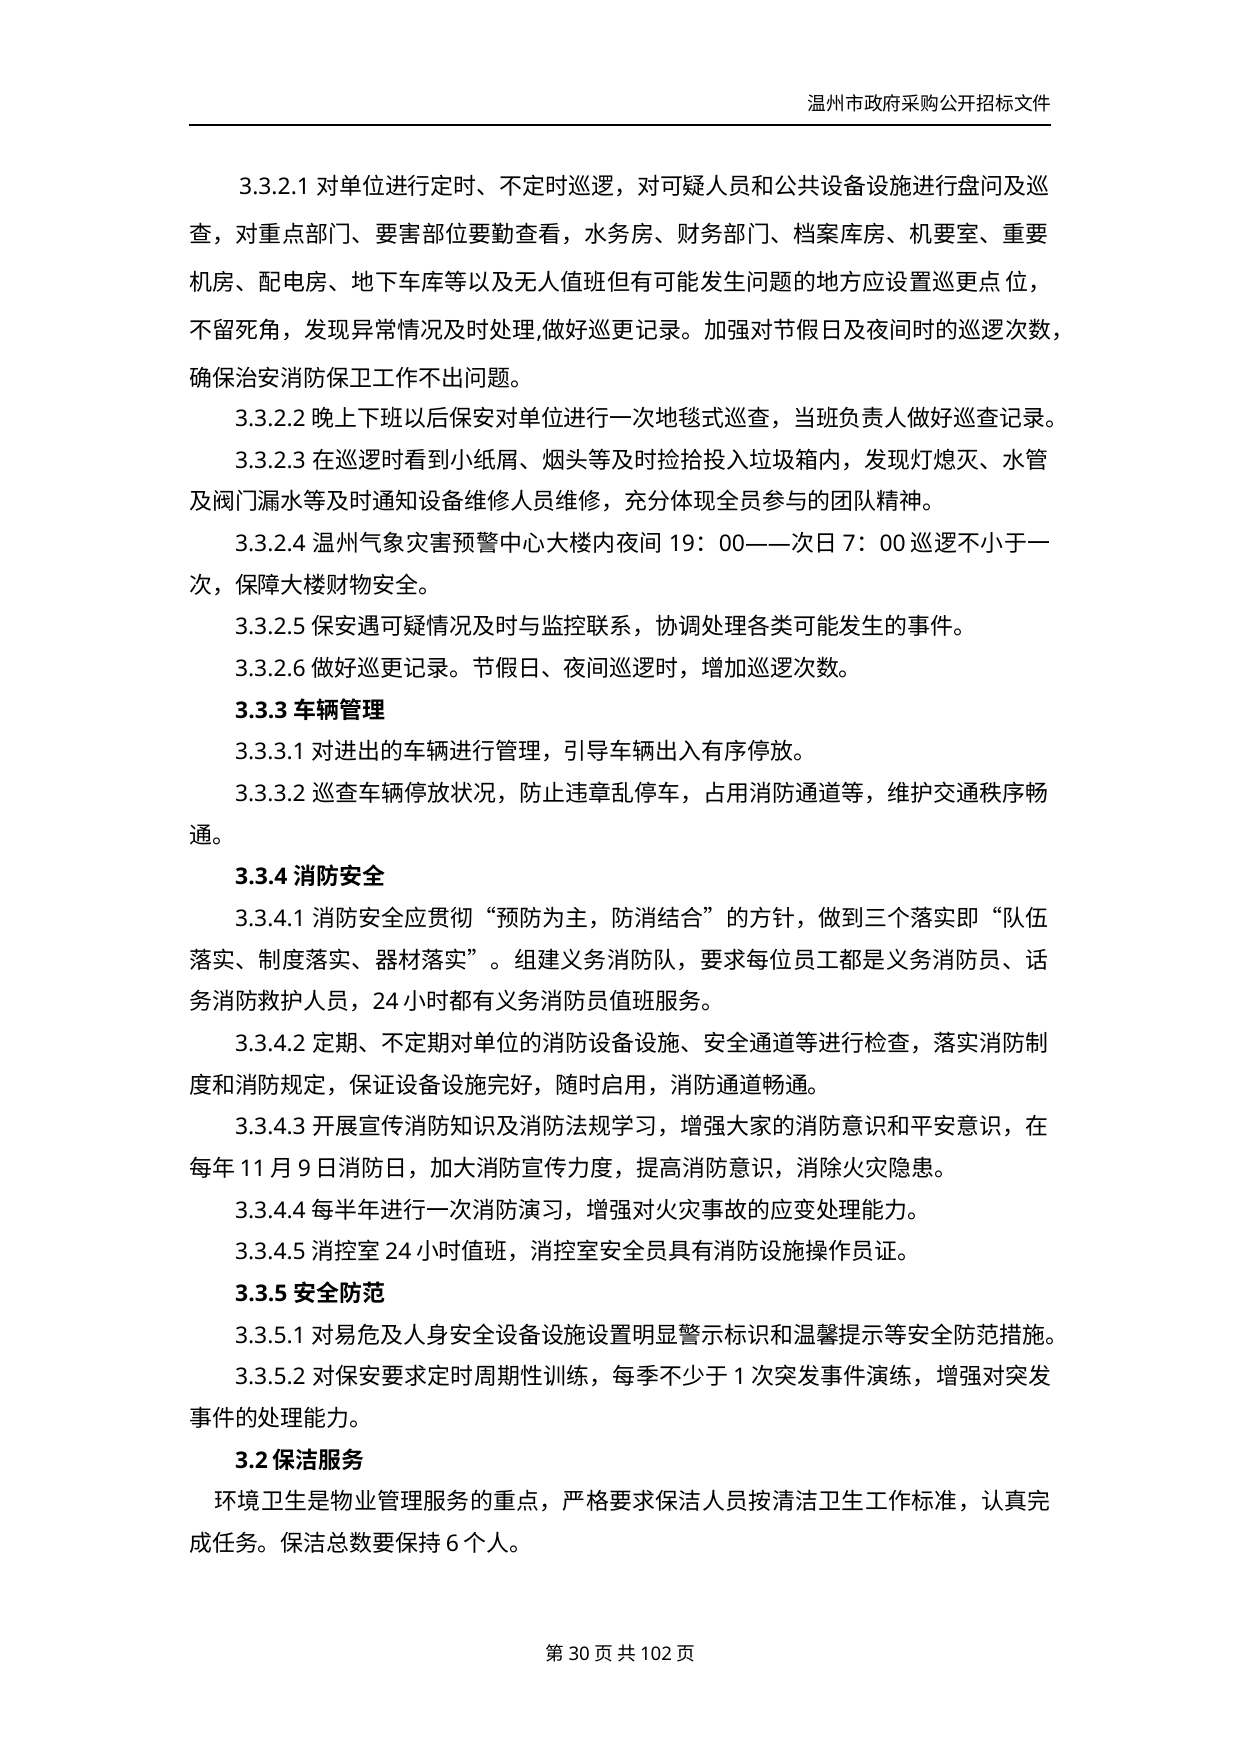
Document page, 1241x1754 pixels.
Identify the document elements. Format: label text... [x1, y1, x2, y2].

text 3.3.4.3 开展宣传消防知识及消防法规学习，增强大家的消防意识和平安意识，在每年11月9日消防日，加大消防宣传力度，提高消防意识，消除火灾隐患。 [189, 1101, 1051, 1185]
text 3.3.2.1 对单位进行定时、不定时巡逻，对可疑人员和公共设备设施进行盘问及巡查，对重点部门、要害部位要勤查看，水务房、财务部门、档案库房、机要室、重要机房、配电房、地下车库等以及无人值班但有可能发生问题的地方应设置巡更点位，不留死角，发现异常情况及时处理,做好巡更记录。加强对节假日及夜间时的巡逻次数，确保治安消防保卫工作不出问题。 [189, 153, 1051, 393]
text 3.3.4.5 消控室24小时值班，消控室安全员具有消防设施操作员证。 [189, 1226, 1051, 1268]
text 3.3.2.5 保安遇可疑情况及时与监控联系，协调处理各类可能发生的事件。 [189, 601, 1051, 643]
text 环境卫生是物业管理服务的重点，严格要求保洁人员按清洁卫生工作标准，认真完成任务。保洁总数要保持6个人。 [189, 1476, 1051, 1560]
text 3.2保洁服务 [189, 1435, 1051, 1476]
text 3.3.5.1 对易危及人身安全设备设施设置明显警示标识和温馨提示等安全防范措施。 [189, 1310, 1051, 1351]
text 3.3.3.2 巡查车辆停放状况，防止违章乱停车，占用消防通道等，维护交通秩序畅通。 [189, 768, 1051, 851]
text 3.3.4 消防安全 [189, 851, 1051, 893]
text 3.3.2.4 温州气象灾害预警中心大楼内夜间19：00——次日7：00巡逻不小于一次，保障大楼财物安全。 [189, 518, 1051, 601]
text 3.3.2.3 在巡逻时看到小纸屑、烟头等及时捡拾投入垃圾箱内，发现灯熄灭、水管及阀门漏水等及时通知设备维修人员维修，充分体现全员参与的团队精神。 [189, 435, 1051, 518]
text 3.3.4.2 定期、不定期对单位的消防设备设施、安全通道等进行检查，落实消防制度和消防规定，保证设备设施完好，随时启用，消防通道畅通。 [189, 1018, 1051, 1101]
text 3.3.2.6 做好巡更记录。节假日、夜间巡逻时，增加巡逻次数。 [189, 643, 1051, 685]
text 3.3.2.2 晚上下班以后保安对单位进行一次地毯式巡查，当班负责人做好巡查记录。 [189, 393, 1051, 435]
text 3.3.4.4 每半年进行一次消防演习，增强对火灾事故的应变处理能力。 [189, 1185, 1051, 1226]
text 3.3.5.2 对保安要求定时周期性训练，每季不少于1次突发事件演练，增强对突发事件的处理能力。 [189, 1351, 1051, 1435]
text 3.3.3.1 对进出的车辆进行管理，引导车辆出入有序停放。 [189, 726, 1051, 768]
text 3.3.3 车辆管理 [189, 685, 1051, 726]
text 3.3.4.1 消防安全应贯彻“预防为主，防消结合”的方针，做到三个落实即“队伍落实、制度落实、器材落实”。组建义务消防队，要求每位员工都是义务消防员、话务消防救护人员，24小时都有义务消防员值班服务。 [189, 893, 1051, 1018]
text 3.3.5 安全防范 [189, 1268, 1051, 1310]
